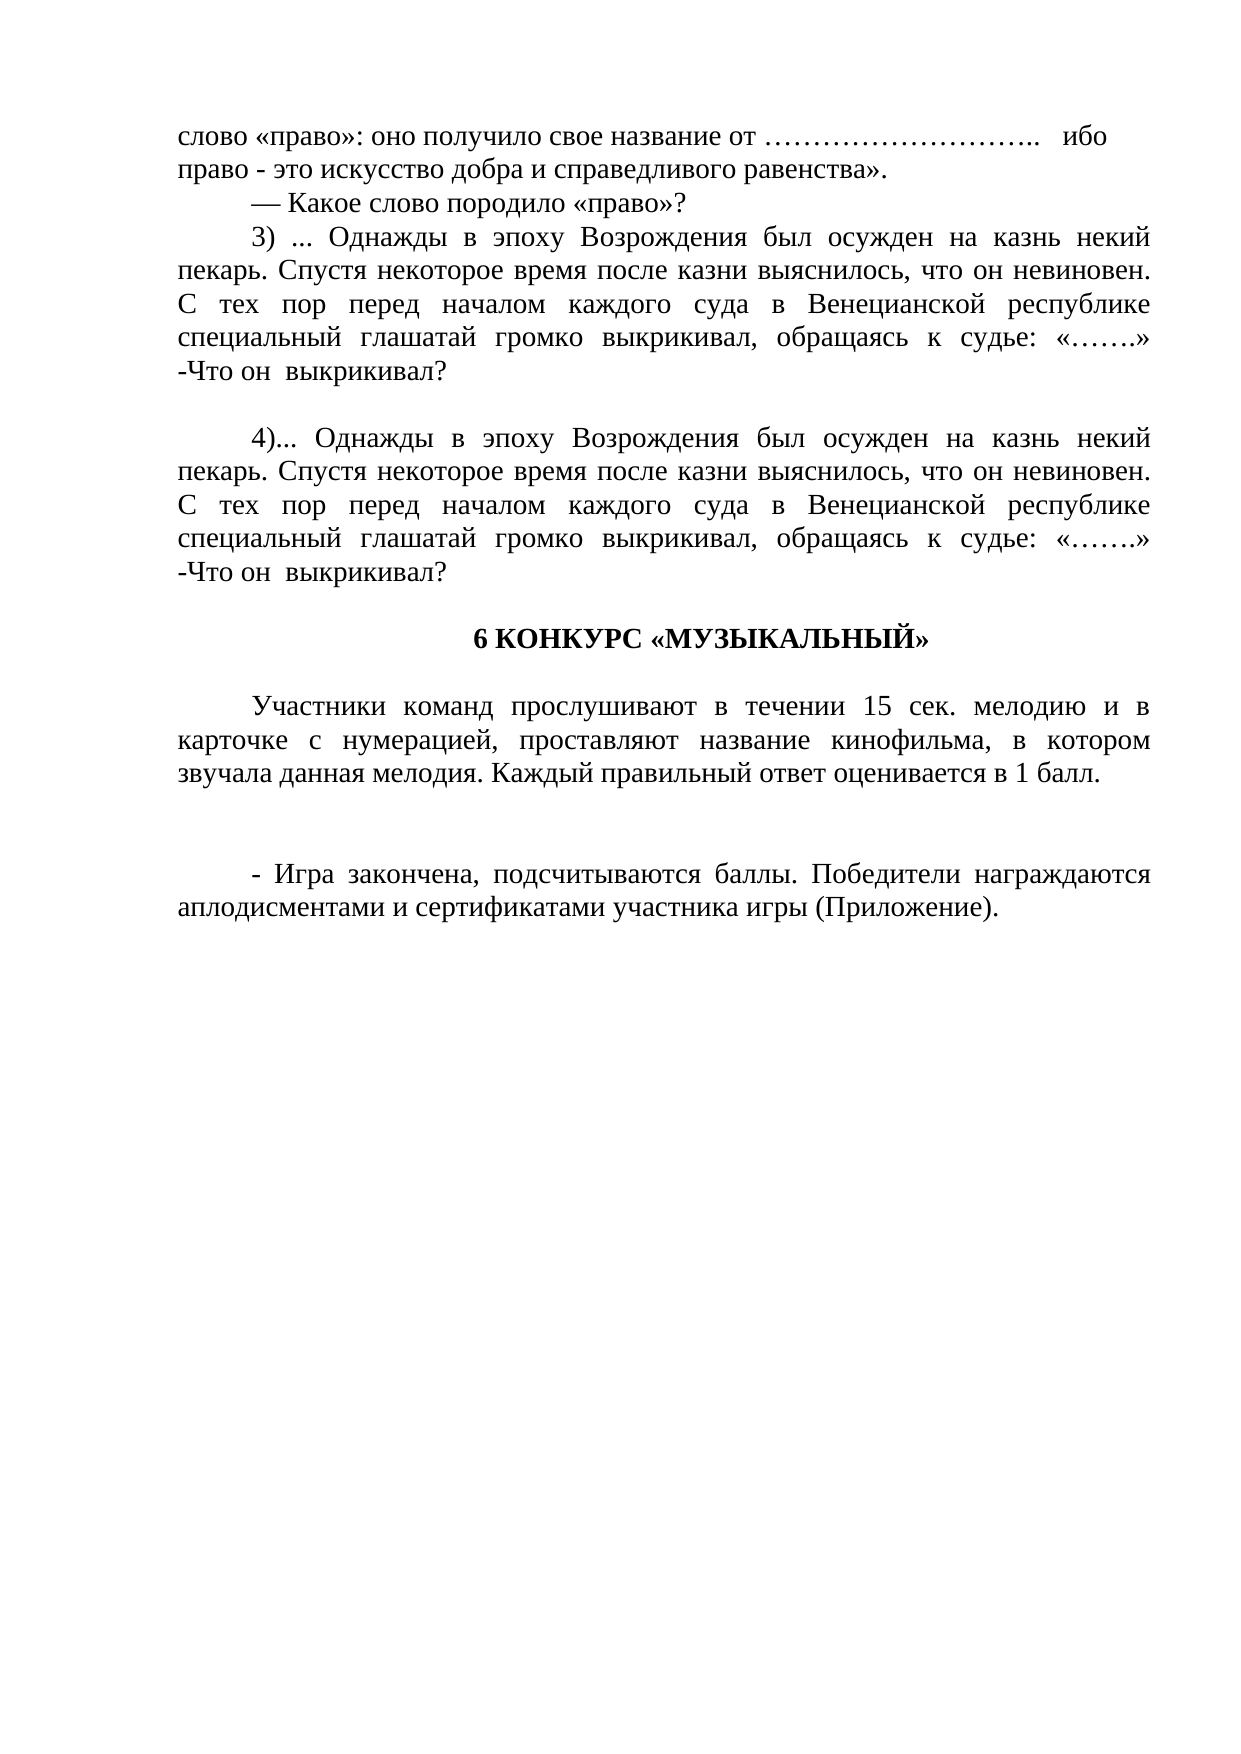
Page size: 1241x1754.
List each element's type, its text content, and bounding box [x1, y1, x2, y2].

text - Игра закончена, подсчитываются баллы. Победители награждаются аплодисментами и сертификатами участника игры (Приложение). [177, 856, 1152, 923]
text 6 КОНКУРС «МУЗЫКАЛЬНЫЙ» [177, 621, 1152, 655]
list — Какое слово породило «право»? [177, 185, 1152, 219]
text 4)... Однажды в эпоху Возрождения был осужден на казнь некий пекарь. Спустя некоторое время после казни выяснилось, что он невиновен. С тех пор перед началом каждого суда в Венецианской республике специальный глашатай громко выкрикивал, обращаясь к судье: «…….» -Что он выкрикивал? [177, 420, 1152, 588]
list Участники команд прослушивают в течении 15 сек. мелодию и в карточке с нумерацией, проставляют название кинофильма, в котором звучала данная мелодия. Каждый правильный ответ оценивается в 1 балл. [177, 688, 1152, 789]
list 3) ... Однажды в эпоху Возрождения был осужден на казнь некий пекарь. Спустя некоторое время после казни выяснилось, что он невиновен. С тех пор перед началом каждого суда в Венецианской республике специальный глашатай громко выкрикивал, обращаясь к судье: «…….» -Что он выкрикивал? [177, 219, 1152, 386]
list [177, 118, 1152, 185]
